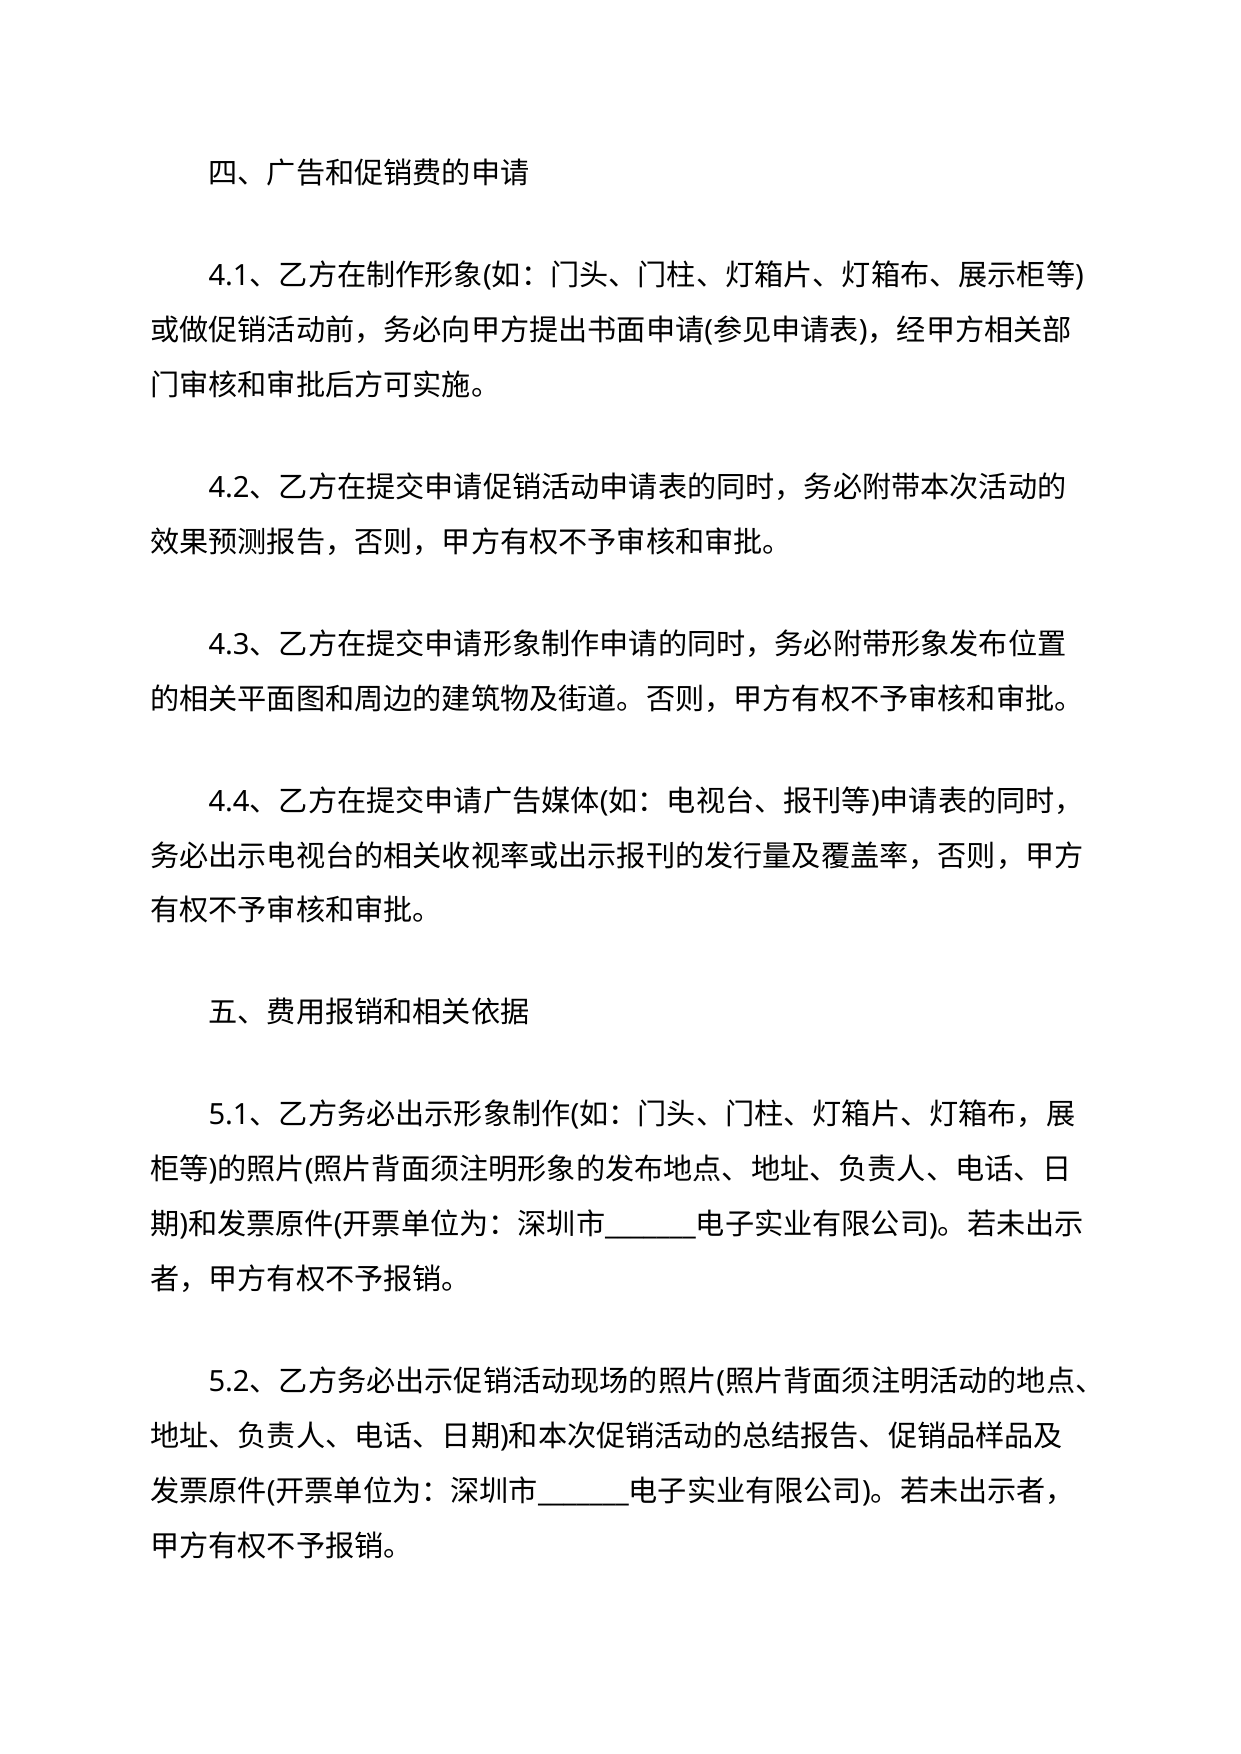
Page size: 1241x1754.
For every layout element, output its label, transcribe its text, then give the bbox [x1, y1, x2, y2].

text 4.3、乙方在提交申请形象制作申请的同时，务必附带形象发布位置的相关平面图和周边的建筑物及街道。否则，甲方有权不予审核和审批。 [150, 620, 1090, 718]
text 4.1、乙方在制作形象(如：门头、门柱、灯箱片、灯箱布、展示柜等)或做促销活动前，务必向甲方提出书面申请(参见申请表)，经甲方相关部门审核和审批后方可实施。 [150, 252, 1090, 404]
text 5.2、乙方务必出示促销活动现场的照片(照片背面须注明活动的地点、地址、负责人、电话、日期)和本次促销活动的总结报告、促销品样品及发票原件(开票单位为：深圳市_______电子实业有限公司)。若未出示者，甲方有权不予报销。 [150, 1357, 1090, 1564]
text 4.4、乙方在提交申请广告媒体(如：电视台、报刊等)申请表的同时，务必出示电视台的相关收视率或出示报刊的发行量及覆盖率，否则，甲方有权不予审核和审批。 [150, 777, 1090, 929]
text 5.1、乙方务必出示形象制作(如：门头、门柱、灯箱片、灯箱布，展柜等)的照片(照片背面须注明形象的发布地点、地址、负责人、电话、日期)和发票原件(开票单位为：深圳市_______电子实业有限公司)。若未出示者，甲方有权不予报销。 [150, 1091, 1090, 1298]
text 五、费用报销和相关依据 [150, 989, 1090, 1031]
text 四、广告和促销费的申请 [150, 150, 1090, 192]
text 4.2、乙方在提交申请促销活动申请表的同时，务必附带本次活动的效果预测报告，否则，甲方有权不予审核和审批。 [150, 463, 1090, 561]
